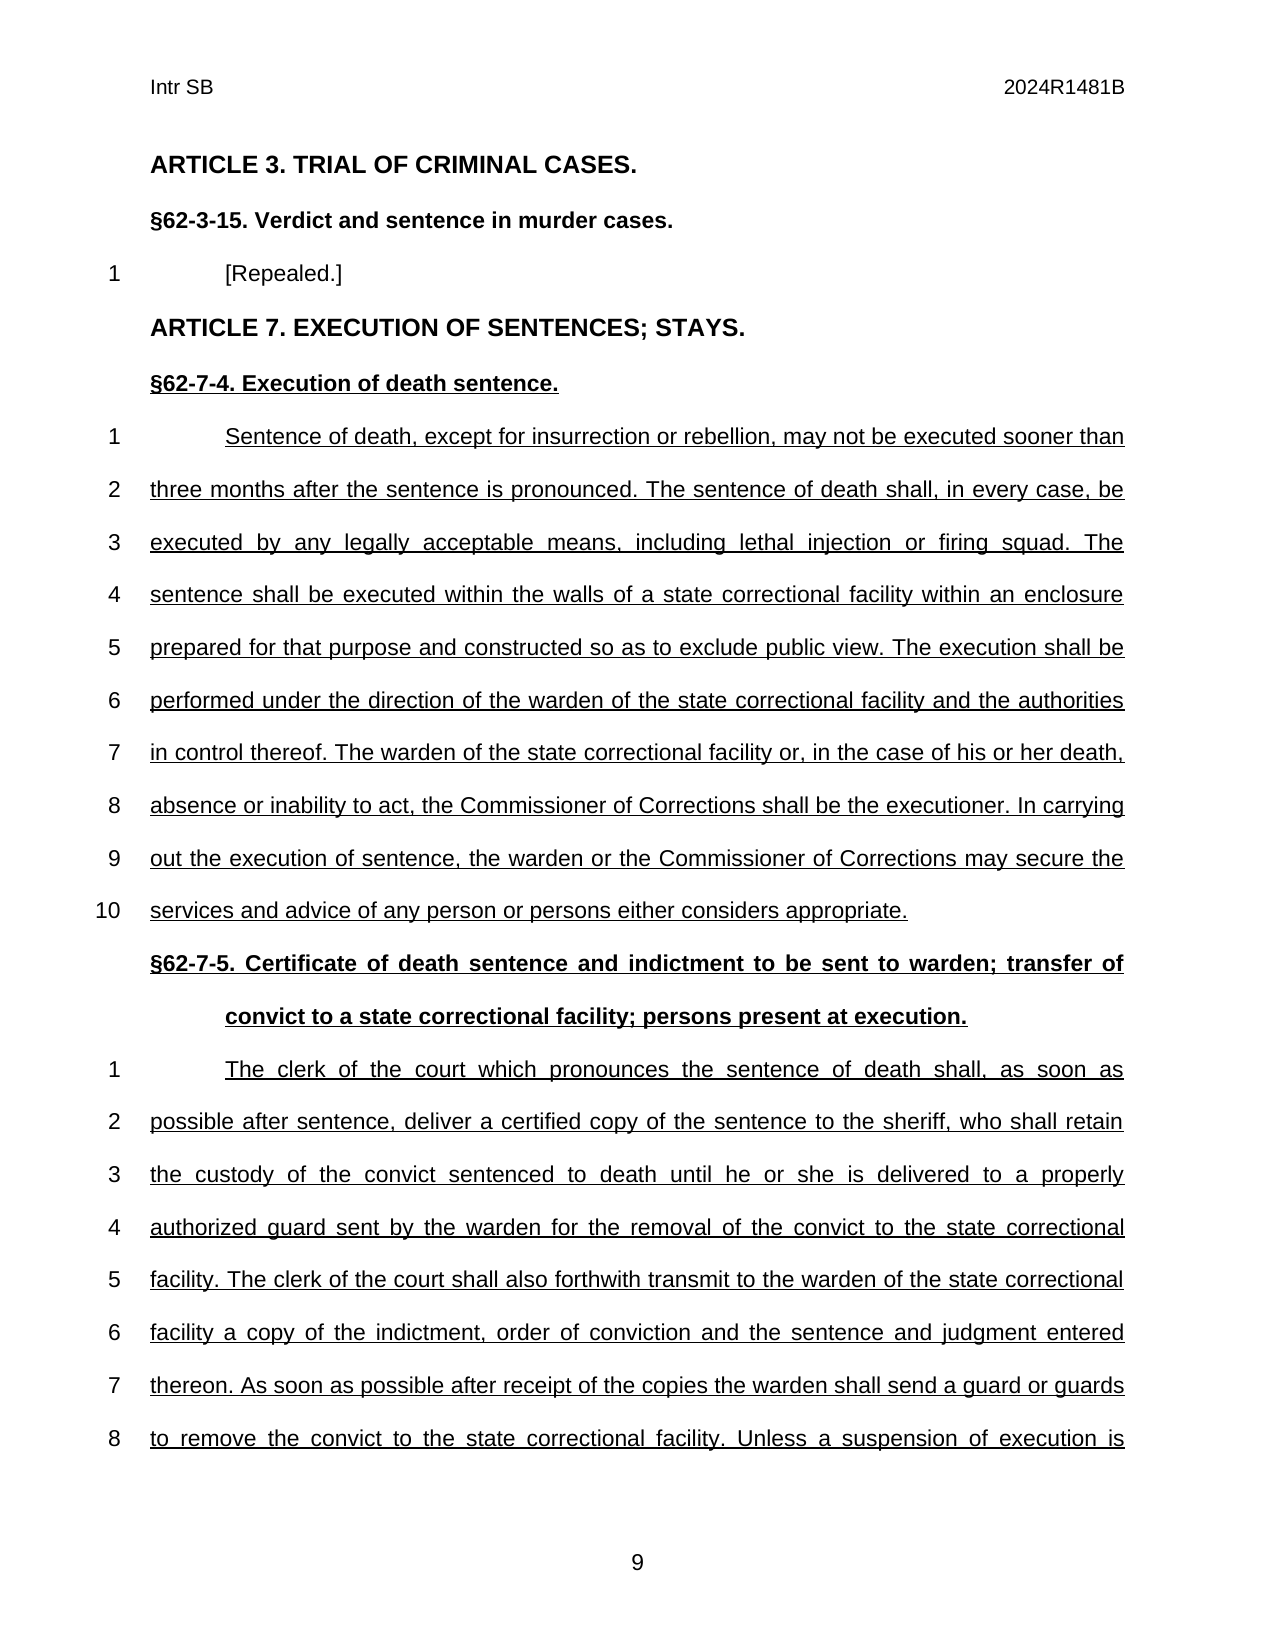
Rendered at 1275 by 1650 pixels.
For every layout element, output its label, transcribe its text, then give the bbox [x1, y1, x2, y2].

subtitle §62-3-15. Verdict and sentence in murder cases. [150, 207, 1125, 234]
subtitle §62-7-5. Certificate of death sentence and indictment to be sent to warden; transfer of convict to a state correctional facility; persons present at execution. [150, 950, 1125, 1029]
subtitle ARTICLE 3. TRIAL OF CRIMINAL CASES. [150, 150, 1125, 179]
text [Repealed.] [150, 260, 1125, 287]
subtitle §62-7-4. Execution of death sentence. [150, 370, 1125, 397]
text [150, 1396, 1125, 1447]
text Sentence of death, except for insurrection or rebellion, may not be executed sooner than three months after the sentence is pronounced. The sentence of death shall, in every case, be executed by any legally acceptable means, including lethal injection or firing squad. The sentence shall be executed within the walls of a state correctional facility within an enclosure prepared for that purpose and constructed so as to exclude public view. The execution shall be performed under the direction of the warden of the state correctional facility and the authorities in control thereof. The warden of the state correctional facility or, in the case of his or her death, absence or inability to act, the Commissioner of Corrections shall be the executioner. In carrying out the execution of sentence, the warden or the Commissioner of Corrections may secure the services and advice of any person or persons either considers appropriate. [150, 423, 1125, 499]
text Sentence of death, except for insurrection or rebellion, may not be executed sooner than three months after the sentence is pronounced. The sentence of death shall, in every case, be executed by any legally acceptable means, including lethal injection or firing squad. The sentence shall be executed within the walls of a state correctional facility within an enclosure prepared for that purpose and constructed so as to exclude public view. The execution shall be performed under the direction of the warden of the state correctional facility and the authorities in control thereof. The warden of the state correctional facility or, in the case of his or her death, absence or inability to act, the Commissioner of Corrections shall be the executioner. In carrying out the execution of sentence, the warden or the Commissioner of Corrections may secure the services and advice of any person or persons either considers appropriate. [150, 500, 1125, 657]
subtitle ARTICLE 7. EXECUTION OF SENTENCES; STAYS. [150, 313, 1125, 342]
